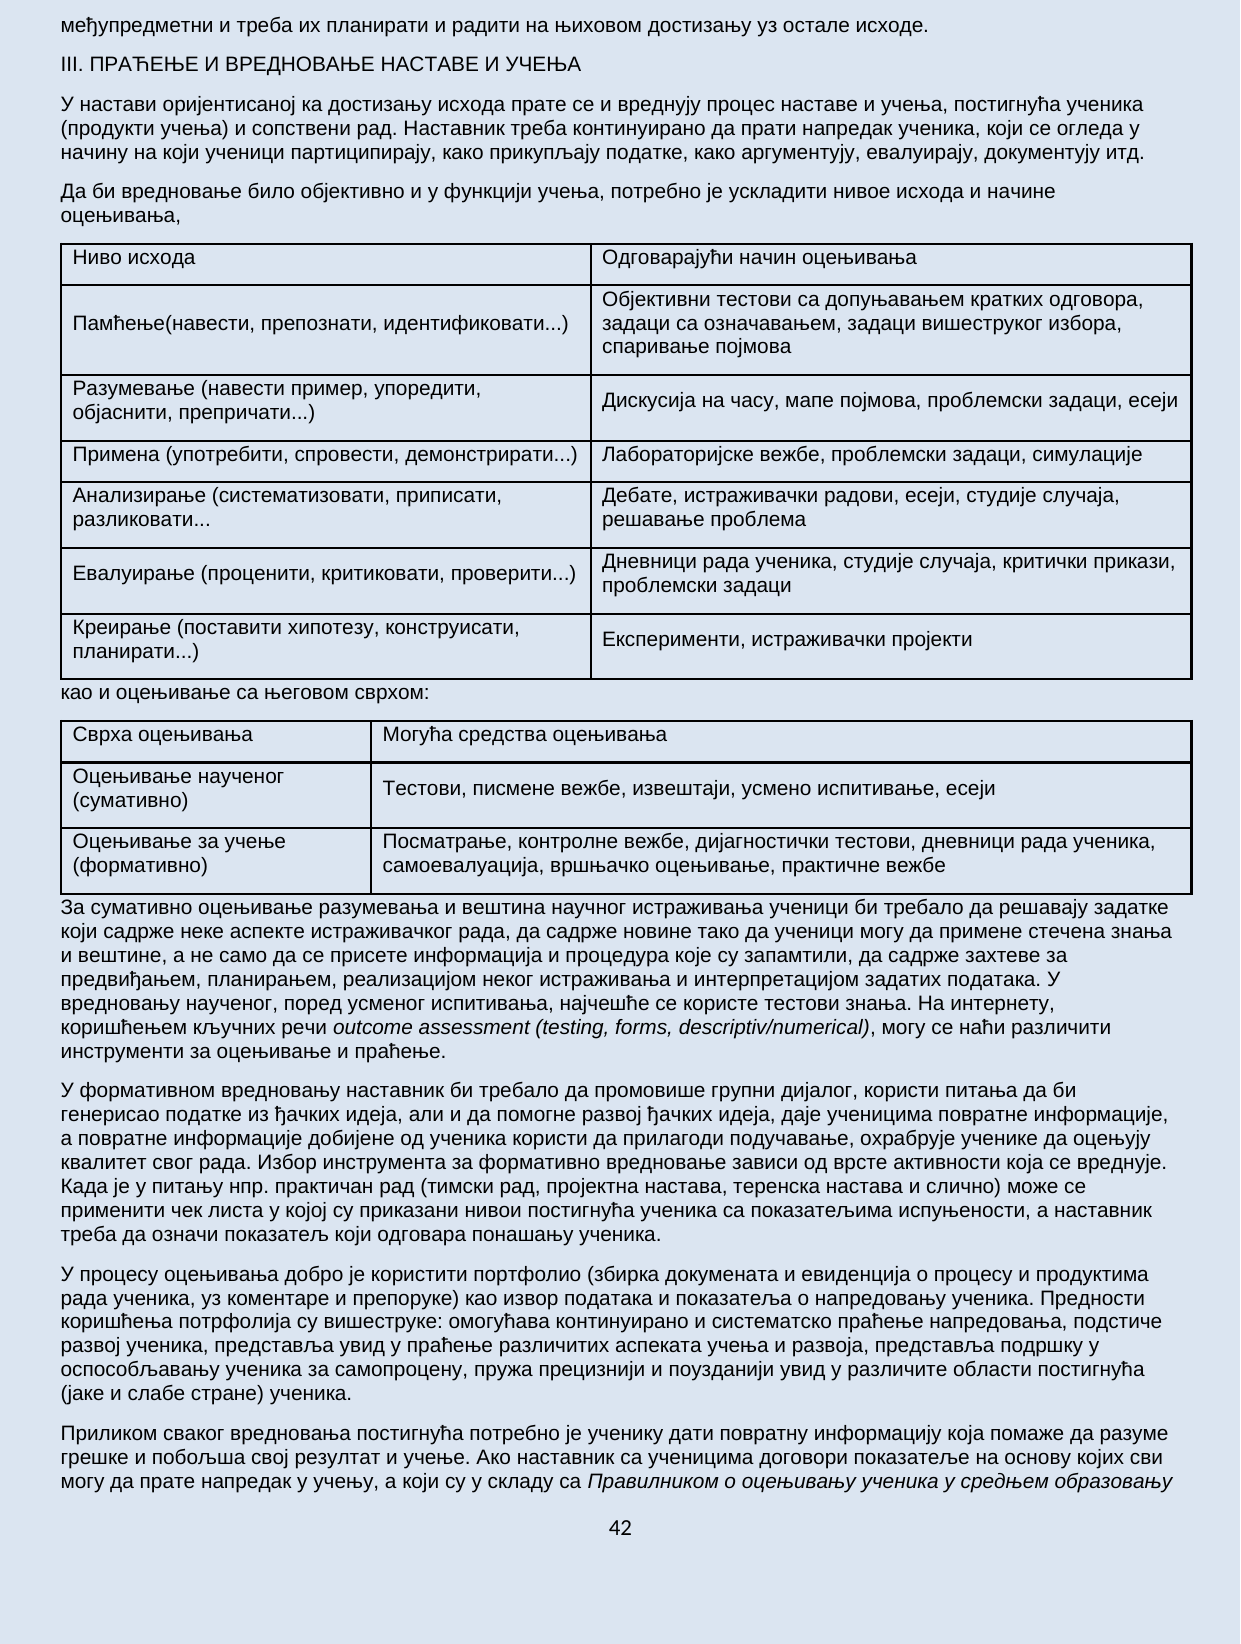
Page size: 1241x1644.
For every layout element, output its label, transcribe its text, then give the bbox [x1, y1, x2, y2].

text III. ПРАЋЕЊЕ И ВРЕДНОВАЊЕ НАСТАВЕ И УЧЕЊА [60, 52, 1180, 76]
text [60, 12, 1180, 36]
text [60, 1421, 1180, 1493]
table_header Сврха оцењивања [62, 722, 370, 761]
table_cell Оцењивање за учење (формативно) [62, 829, 370, 893]
table_cell Креирање (поставити хипотезу, конструисати, планирати...) [62, 615, 590, 678]
table_cell Памћење(навести, препознати, идентификовати...) [62, 286, 590, 374]
text У настави оријентисаној ка достизању исхода прате се и вреднују процес наставе и учења, постигнућа ученика (продукти учења) и сопствени рад. Наставник треба континуирано да прати напредак ученика, који се огледа у начину на који ученици партиципирају, како прикупљају податке, како аргументују, евалуирају, документују итд. [60, 92, 1180, 163]
table_cell Дебате, истраживачки радови, есеји, студије случаја, решавање проблема [592, 483, 1190, 547]
text У формативном вредновању наставник би требало да промовише групни дијалог, користи питања да би генерисао податке из ђачких идеја, али и да помогне развој ђачких идеја, даје ученицима повратне информације, а повратне информације добијене од ученика користи да прилагоди подучавање, охрабрује ученике да оцењују квалитет свог рада. Избор инструмента за формативно вредновање зависи од врсте активности која се вреднује. Када је у питању нпр. практичан рад (тимски рад, пројектна настава, теренска настава и слично) може се применити чек листа у којој су приказани нивои постигнућа ученика са показатељима испуњености, а наставник треба да означи показатељ који одговара понашању ученика. [60, 1078, 1180, 1246]
table_cell Експерименти, истраживачки пројекти [592, 615, 1190, 678]
table_cell Дневници рада ученика, студије случаја, критички прикази, проблемски задаци [592, 549, 1190, 612]
text У процесу оцењивања добро је користити портфолио (збиркa дoкумeнaтa и eвидeнциja o прoцeсу и прoдуктимa рада ученика, уз кoмeнтaрe и прeпoрукe) као извор података и показатеља о напредовању ученика. Предности коришћења потрфолија су вишеструке: омогућава кoнтинуирaнo и систeмaтско прaћeњe нaпрeдoвaњa, подстиче развој ученика, представља увид у прaћeњe рaзличитих аспеката учења и развоја, представља подршку у оспособљавању ученика за самопроцену, пружа прецизнији и поузданији увид у различите oблaсти постигнућа (јаке и слабе стране) ученика. [60, 1261, 1180, 1405]
table_cell Оцењивање наученог (сумативно) [62, 764, 370, 827]
table_cell Лабораторијске вежбе, проблемски задаци, симулације [592, 442, 1190, 481]
table_cell Дискусија на часу, мапе појмова, проблемски задаци, есеји [592, 376, 1190, 439]
table_cell Примена (употребити, спровести, демонстрирати...) [62, 442, 590, 481]
table_cell Анализирање (систематизовати, приписати, разликовати... [62, 483, 590, 547]
text За сумативно оцењивање разумевања и вештина научног истраживања ученици би требало да решавају задатке који садрже неке аспекте истраживачког рада, да садрже новине тако да ученици могу да примене стечена знања и вештине, а не само да се присете информација и процедура које су запамтили, да садрже захтеве за предвиђањем, планирањем, реализацијом неког истраживања и интерпретацијом задатих података. У вредновању наученог, поред усменог испитивања, најчешће се користе тестови знања. На интернету, коришћењем кључних речи outcome assessment (testing, forms, descriptiv/numerical), могу се наћи различити инструменти за оцењивање и праћење. [60, 895, 1180, 1062]
table_header Могућа средства оцењивања [372, 722, 1190, 761]
table_cell Тестови, писмене вежбе, извештаји, усмено испитивање, есеји [372, 764, 1190, 827]
table_cell Објективни тестови са допуњавањем кратких одговора, задаци са означавањем, задаци вишеструког избора, спаривање појмова [592, 286, 1190, 374]
text као и оцењивање са његовом сврхом: [60, 680, 1180, 704]
table_cell Посматрање, контролне вежбе, дијагностички тестови, дневници рада ученика, самоевалуација, вршњачко оцењивање, практичне вежбе [372, 829, 1190, 893]
table_cell Евалуирање (проценити, критиковати, проверити...) [62, 549, 590, 612]
table_header Одговарајући начин оцењивања [592, 245, 1190, 284]
table_header Ниво исхода [62, 245, 590, 284]
text Да би вредновање било објективно и у функцији учења, потребно је ускладити нивое исхода и начине оцењивања, [60, 179, 1180, 227]
table_cell Разумевање (навести пример, упоредити, објаснити, препричати...) [62, 376, 590, 439]
